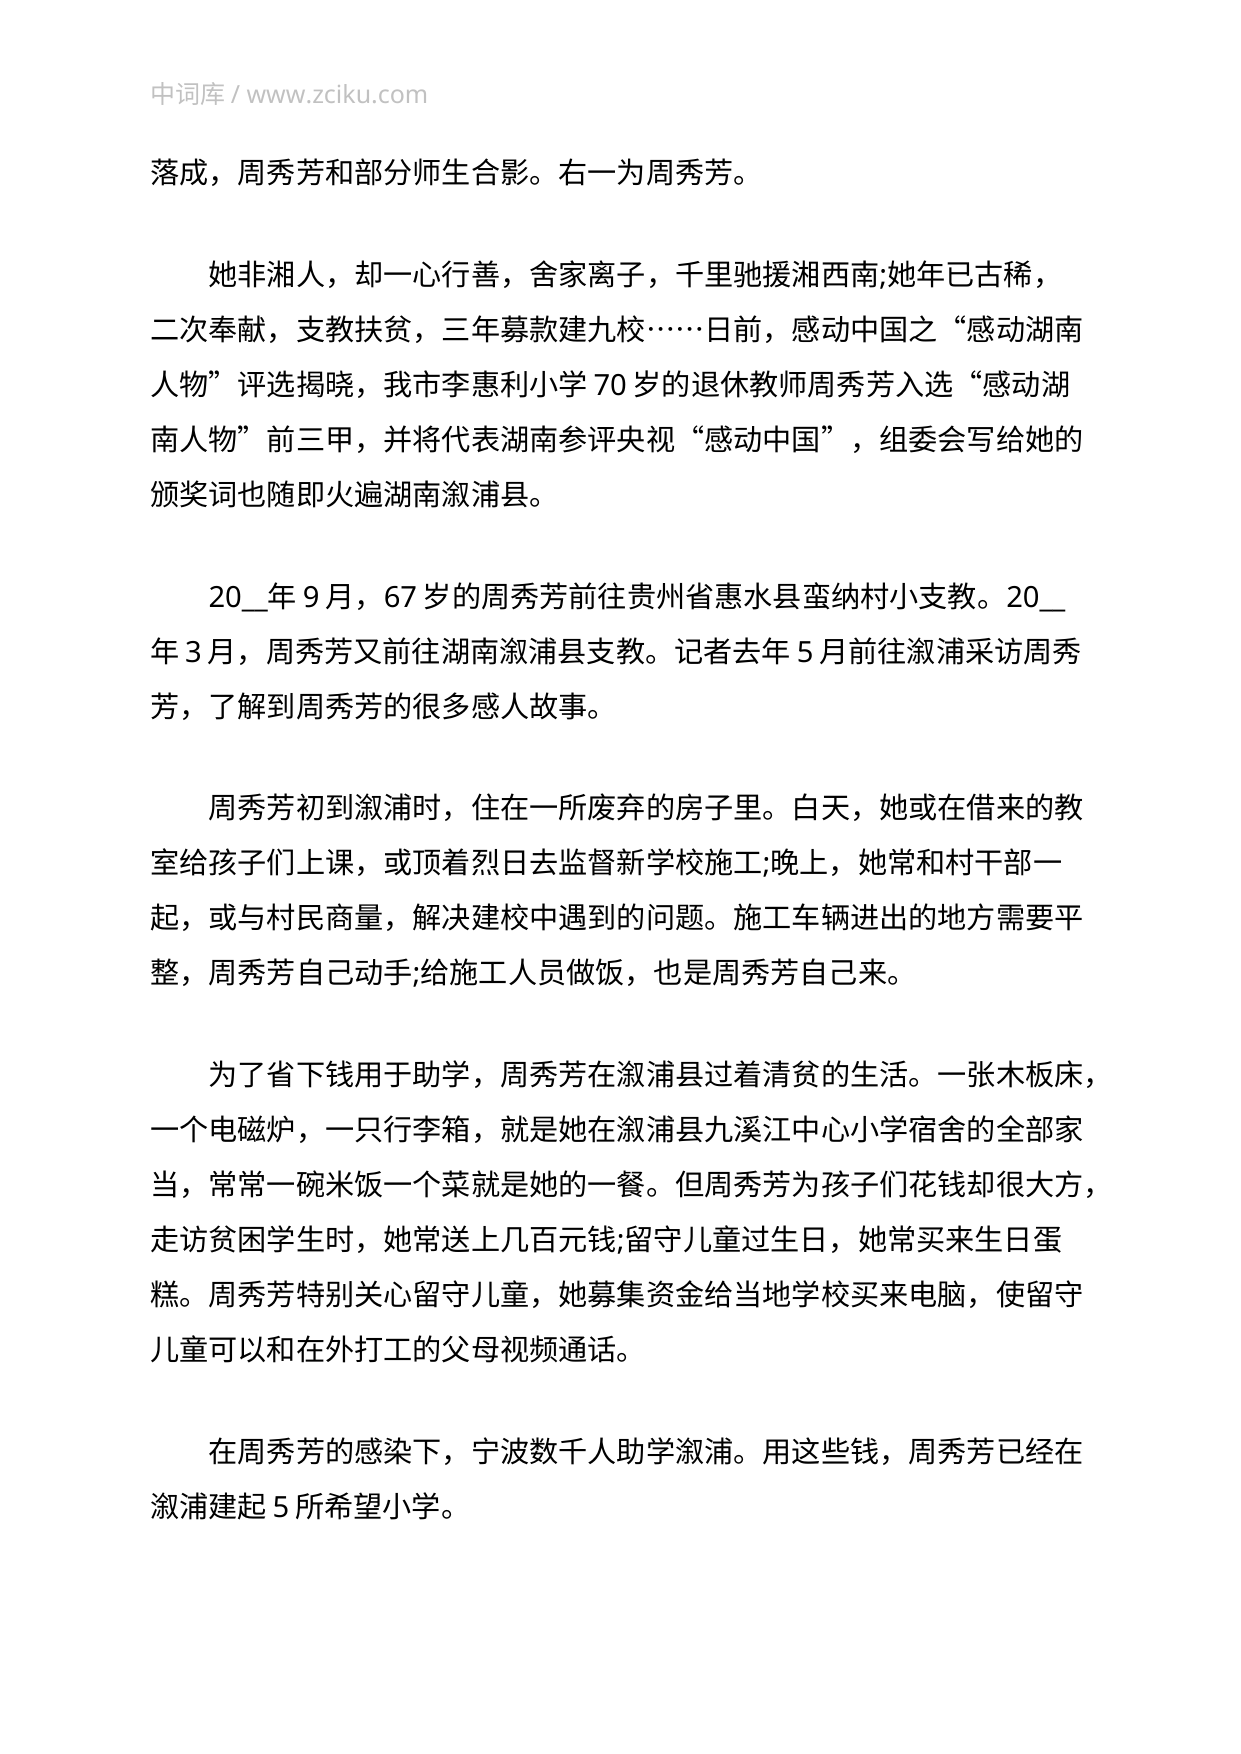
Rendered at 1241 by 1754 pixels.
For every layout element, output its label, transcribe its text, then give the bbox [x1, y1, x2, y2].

text 为了省下钱用于助学，周秀芳在溆浦县过着清贫的生活。一张木板床，一个电磁炉，一只行李箱，就是她在溆浦县九溪江中心小学宿舍的全部家当，常常一碗米饭一个菜就是她的一餐。但周秀芳为孩子们花钱却很大方，走访贫困学生时，她常送上几百元钱;留守儿童过生日，她常买来生日蛋糕。周秀芳特别关心留守儿童，她募集资金给当地学校买来电脑，使留守儿童可以和在外打工的父母视频通话。 [150, 1052, 1090, 1369]
text 周秀芳初到溆浦时，住在一所废弃的房子里。白天，她或在借来的教室给孩子们上课，或顶着烈日去监督新学校施工;晚上，她常和村干部一起，或与村民商量，解决建校中遇到的问题。施工车辆进出的地方需要平整，周秀芳自己动手;给施工人员做饭，也是周秀芳自己来。 [150, 785, 1090, 992]
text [150, 150, 1090, 192]
text 在周秀芳的感染下，宁波数千人助学溆浦。用这些钱，周秀芳已经在溆浦建起5所希望小学。 [150, 1428, 1090, 1526]
text 20__年9月，67岁的周秀芳前往贵州省惠水县蛮纳村小支教。20__年3月，周秀芳又前往湖南溆浦县支教。记者去年5月前往溆浦采访周秀芳，了解到周秀芳的很多感人故事。 [150, 573, 1090, 726]
text 她非湘人，却一心行善，舍家离子，千里驰援湘西南;她年已古稀，二次奉献，支教扶贫，三年募款建九校……日前，感动中国之“感动湖南人物”评选揭晓，我市李惠利小学70岁的退休教师周秀芳入选“感动湖南人物”前三甲，并将代表湖南参评央视“感动中国”，组委会写给她的颁奖词也随即火遍湖南溆浦县。 [150, 252, 1090, 514]
